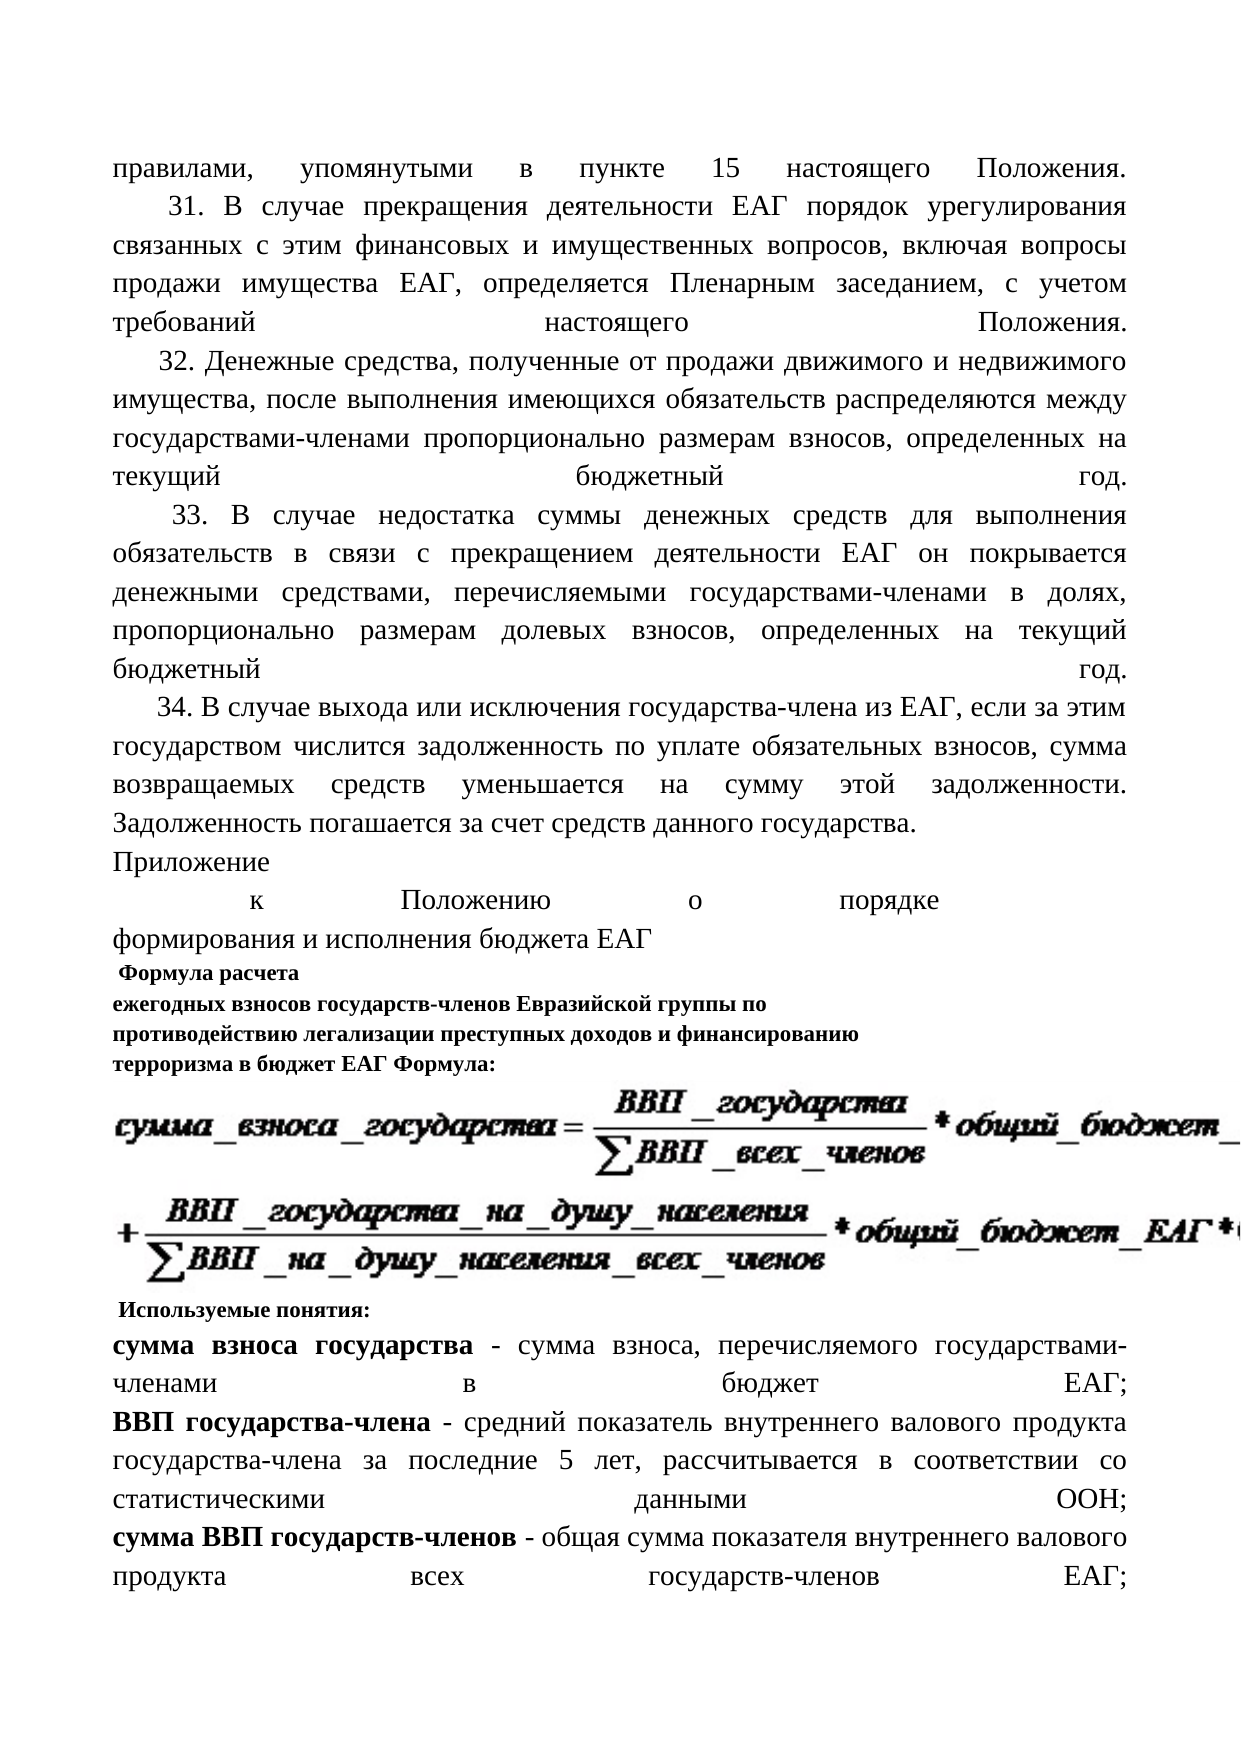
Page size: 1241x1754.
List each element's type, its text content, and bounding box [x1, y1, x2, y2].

picture [112, 1080, 1241, 1293]
text Формула расчета ежегодных взносов государств-членов Евразийской группы по противодействию легализации преступных доходов и финансированию терроризма в бюджет ЕАГ Формула: [112, 959, 1128, 1076]
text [112, 150, 1128, 839]
text Приложение к Положению о порядке формирования и исполнения бюджета ЕАГ [112, 844, 1128, 954]
text Используемые понятия: [112, 1297, 1128, 1323]
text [112, 1327, 1128, 1592]
